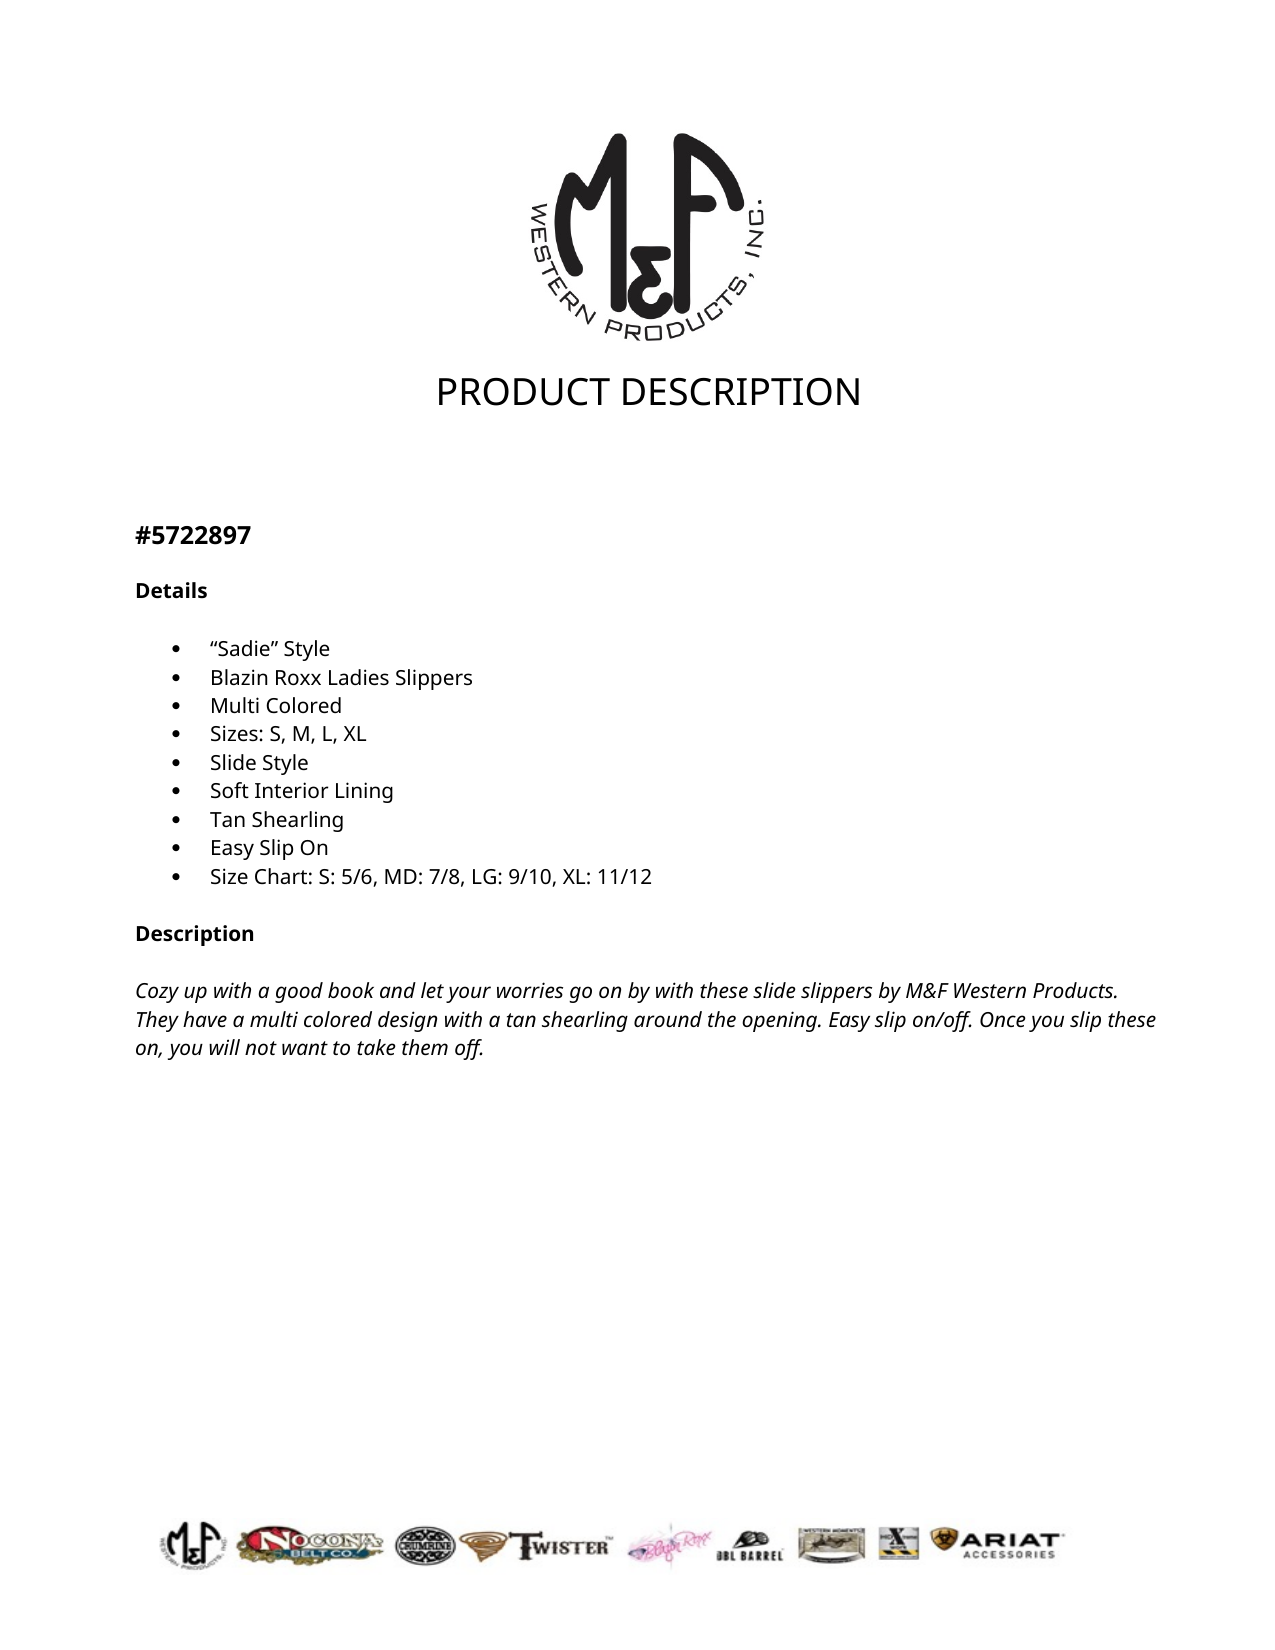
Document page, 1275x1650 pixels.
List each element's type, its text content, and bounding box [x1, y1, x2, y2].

list Soft Interior Lining [172, 776, 1162, 805]
text Details [135, 577, 1162, 605]
list Sizes: S, M, L, XL [172, 719, 1162, 748]
list Multi Colored [172, 691, 1162, 719]
text Description Cozy up with a good book and let your worries go on by with these slide slippers by M&F Western Products. They have a multi colored design with a tan shearling around the opening. Easy slip on/off. Once you slip these on, you will not want to take them off. [135, 919, 1162, 1062]
list Tan Shearling [172, 805, 1162, 833]
list “Sadie” Style [172, 634, 1162, 663]
list Blazin Roxx Ladies Slippers [172, 663, 1162, 691]
picture [517, 103, 780, 366]
list Slide Style [172, 748, 1162, 776]
text PRODUCT DESCRIPTION [135, 366, 1162, 417]
text #5722897 [135, 518, 1162, 552]
picture [135, 1518, 1123, 1575]
list Size Chart: S: 5/6, MD: 7/8, LG: 9/10, XL: 11/12 [172, 862, 1162, 890]
list Easy Slip On [172, 833, 1162, 862]
